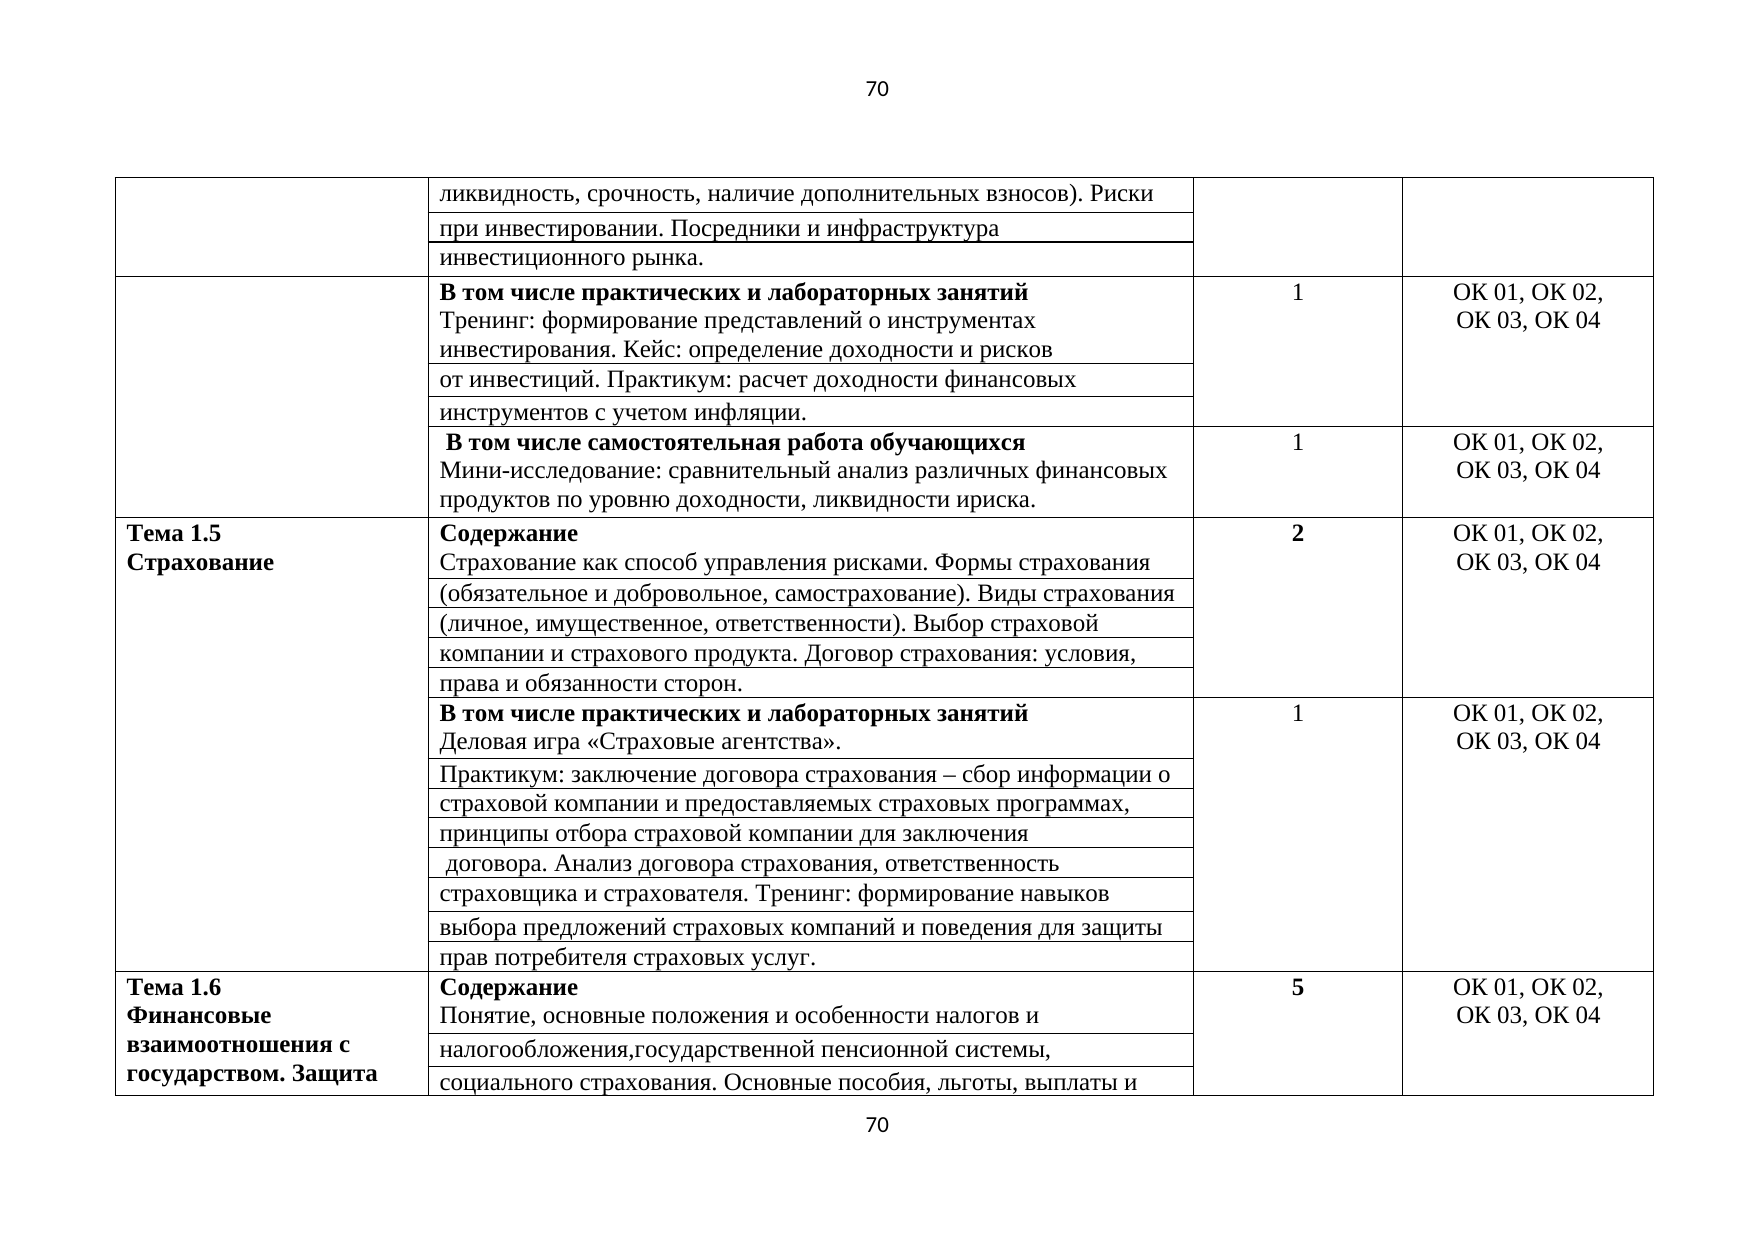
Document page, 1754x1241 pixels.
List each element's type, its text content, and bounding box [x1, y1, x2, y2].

table_cell ОК 01, ОК 02, ОК 03, ОК 04 [1403, 277, 1653, 426]
table_cell Тема 1.6 Финансовые взаимоотношения с государством. Защита прав пользователя финансовых услуг [116, 972, 428, 1095]
table_cell инструментов с учетом инфляции. [429, 397, 1193, 426]
table_cell [116, 277, 428, 517]
table_cell (обязательное и добровольное, самострахование). Виды страхования [429, 579, 1193, 607]
table_cell выбора предложений страховых компаний и поведения для защиты [429, 912, 1193, 941]
table_cell договора. Анализ договора страхования, ответственность [429, 848, 1193, 877]
table_cell (личное, имущественное, ответственности). Выбор страховой [429, 608, 1193, 637]
table_cell принципы отбора страховой компании для заключения [429, 818, 1193, 847]
table_cell В том числе практических и лабораторных занятий Деловая игра «Страховые агентства». [429, 698, 1193, 758]
table_cell права и обязанности сторон. [429, 668, 1193, 697]
table_cell 1 [1194, 277, 1402, 426]
table_cell 5 [1194, 972, 1402, 1095]
table_cell социального страхования. Основные пособия, льготы, выплаты и [429, 1067, 1193, 1095]
table_cell страховой компании и предоставляемых страховых программах, [429, 789, 1193, 817]
table_cell ОК 01, ОК 02, ОК 03, ОК 04 [1403, 698, 1653, 971]
table_cell 2 [1194, 518, 1402, 697]
table_cell ликвидность, срочность, наличие дополнительных взносов). Риски [429, 178, 1193, 212]
table_cell при инвестировании. Посредники и инфраструктура [429, 213, 1193, 241]
table_cell прав потребителя страховых услуг. [429, 942, 1193, 971]
table_cell ОК 01, ОК 02, ОК 03, ОК 04 [1403, 427, 1653, 517]
table_cell Содержание Понятие, основные положения и особенности налогов и [429, 972, 1193, 1033]
table_cell В том числе самостоятельная работа обучающихся Мини-исследование: сравнительный анализ различных финансовых продуктов по уровню доходности, ликвидности ириска. [429, 427, 1193, 517]
table_cell компании и страхового продукта. Договор страхования: условия, [429, 638, 1193, 667]
table_cell Практикум: заключение договора страхования – сбор информации о [429, 759, 1193, 787]
table_cell налогообложения,государственной пенсионной системы, [429, 1034, 1193, 1066]
table_cell Содержание Страхование как способ управления рисками. Формы страхования [429, 518, 1193, 577]
table_cell страховщика и страхователя. Тренинг: формирование навыков [429, 878, 1193, 911]
table_cell 1 [1194, 698, 1402, 971]
table_cell ОК 01, ОК 02, ОК 03, ОК 04 [1403, 972, 1653, 1095]
table_cell Тема 1.5 Страхование [116, 518, 428, 971]
table_cell инвестиционного рынка. [429, 243, 1193, 276]
table_cell В том числе практических и лабораторных занятий Тренинг: формирование представлений о инструментах инвестирования. Кейс: определение доходности и рисков [429, 277, 1193, 363]
table_cell от инвестиций. Практикум: расчет доходности финансовых [429, 364, 1193, 396]
table_cell ОК 01, ОК 02, ОК 03, ОК 04 [1403, 518, 1653, 697]
table_cell 1 [1194, 427, 1402, 517]
